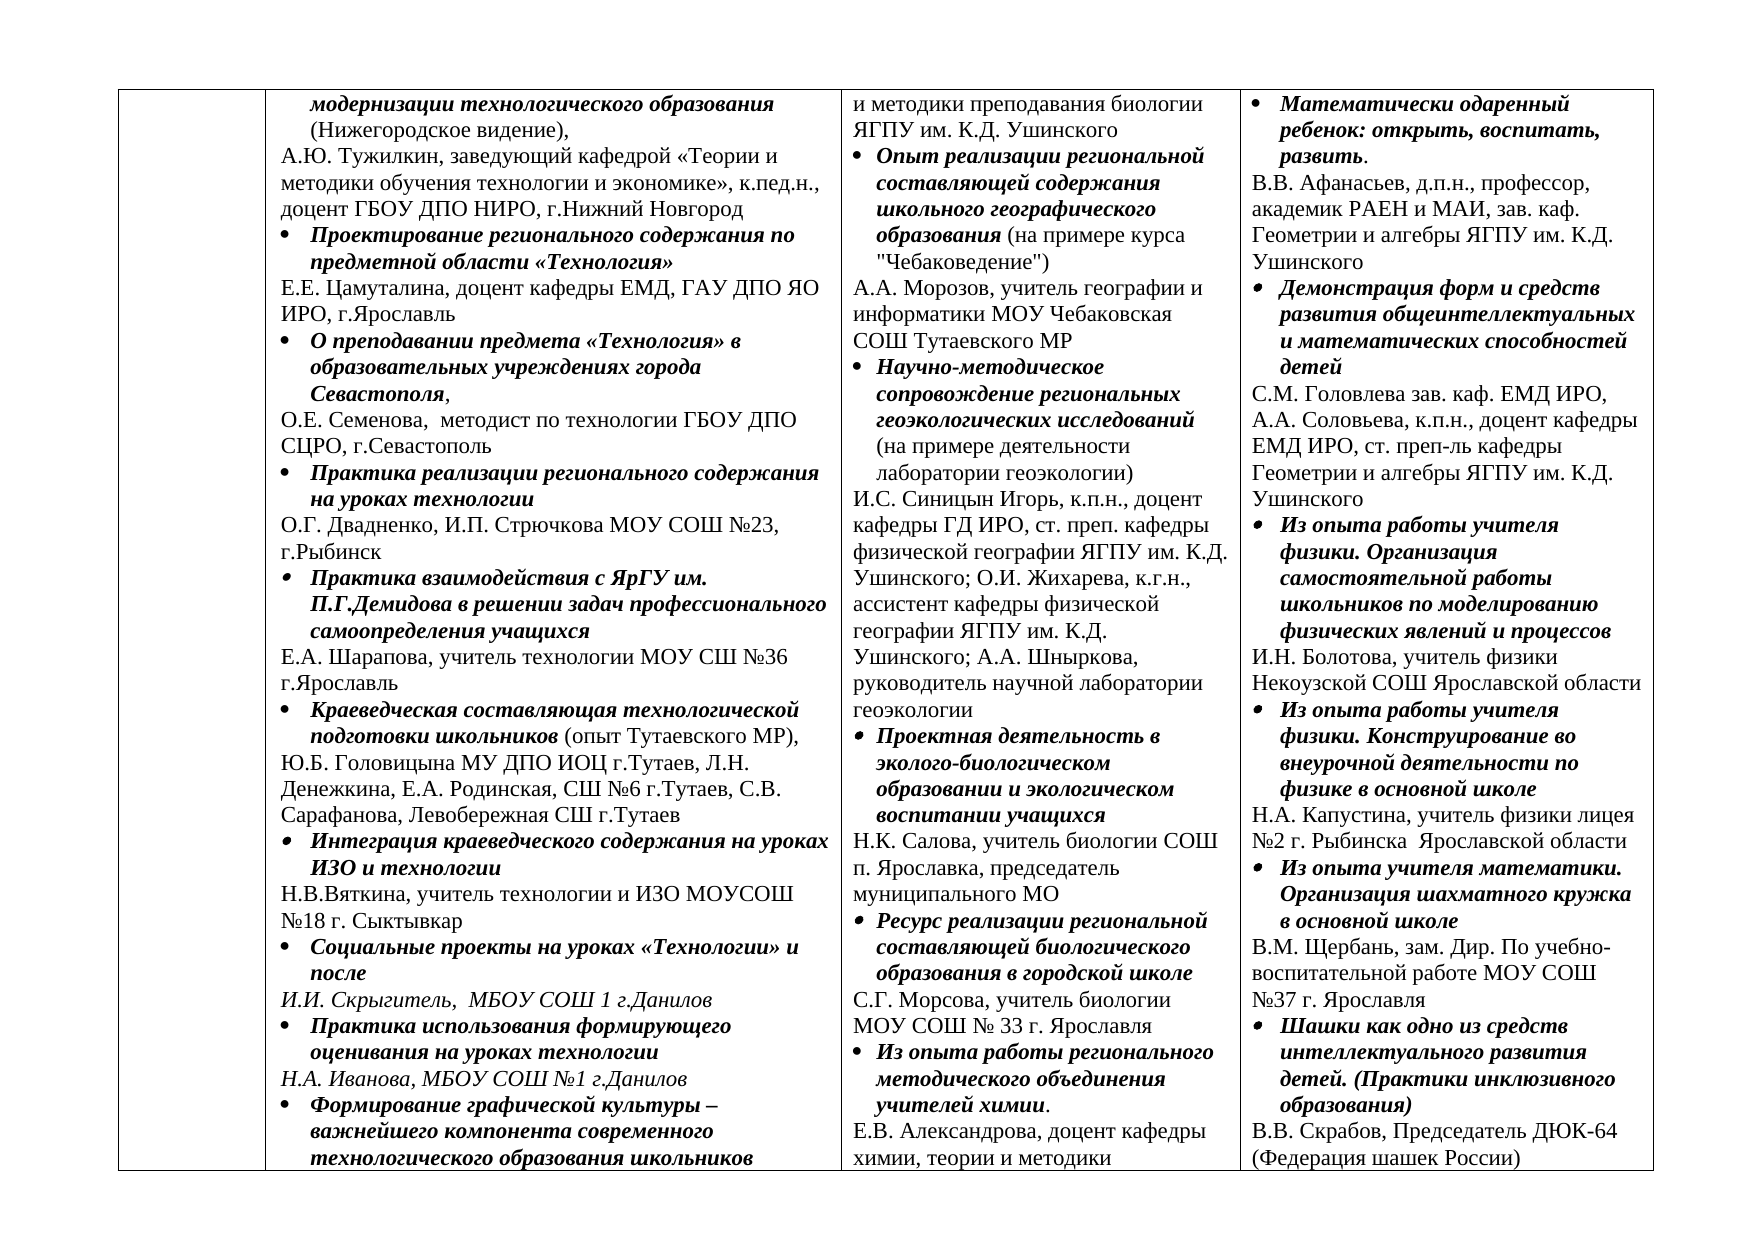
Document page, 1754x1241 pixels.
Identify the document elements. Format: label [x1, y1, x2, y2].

table_cell [842, 90, 1240, 1170]
table_cell [266, 90, 841, 1170]
table_cell [1241, 90, 1653, 1170]
